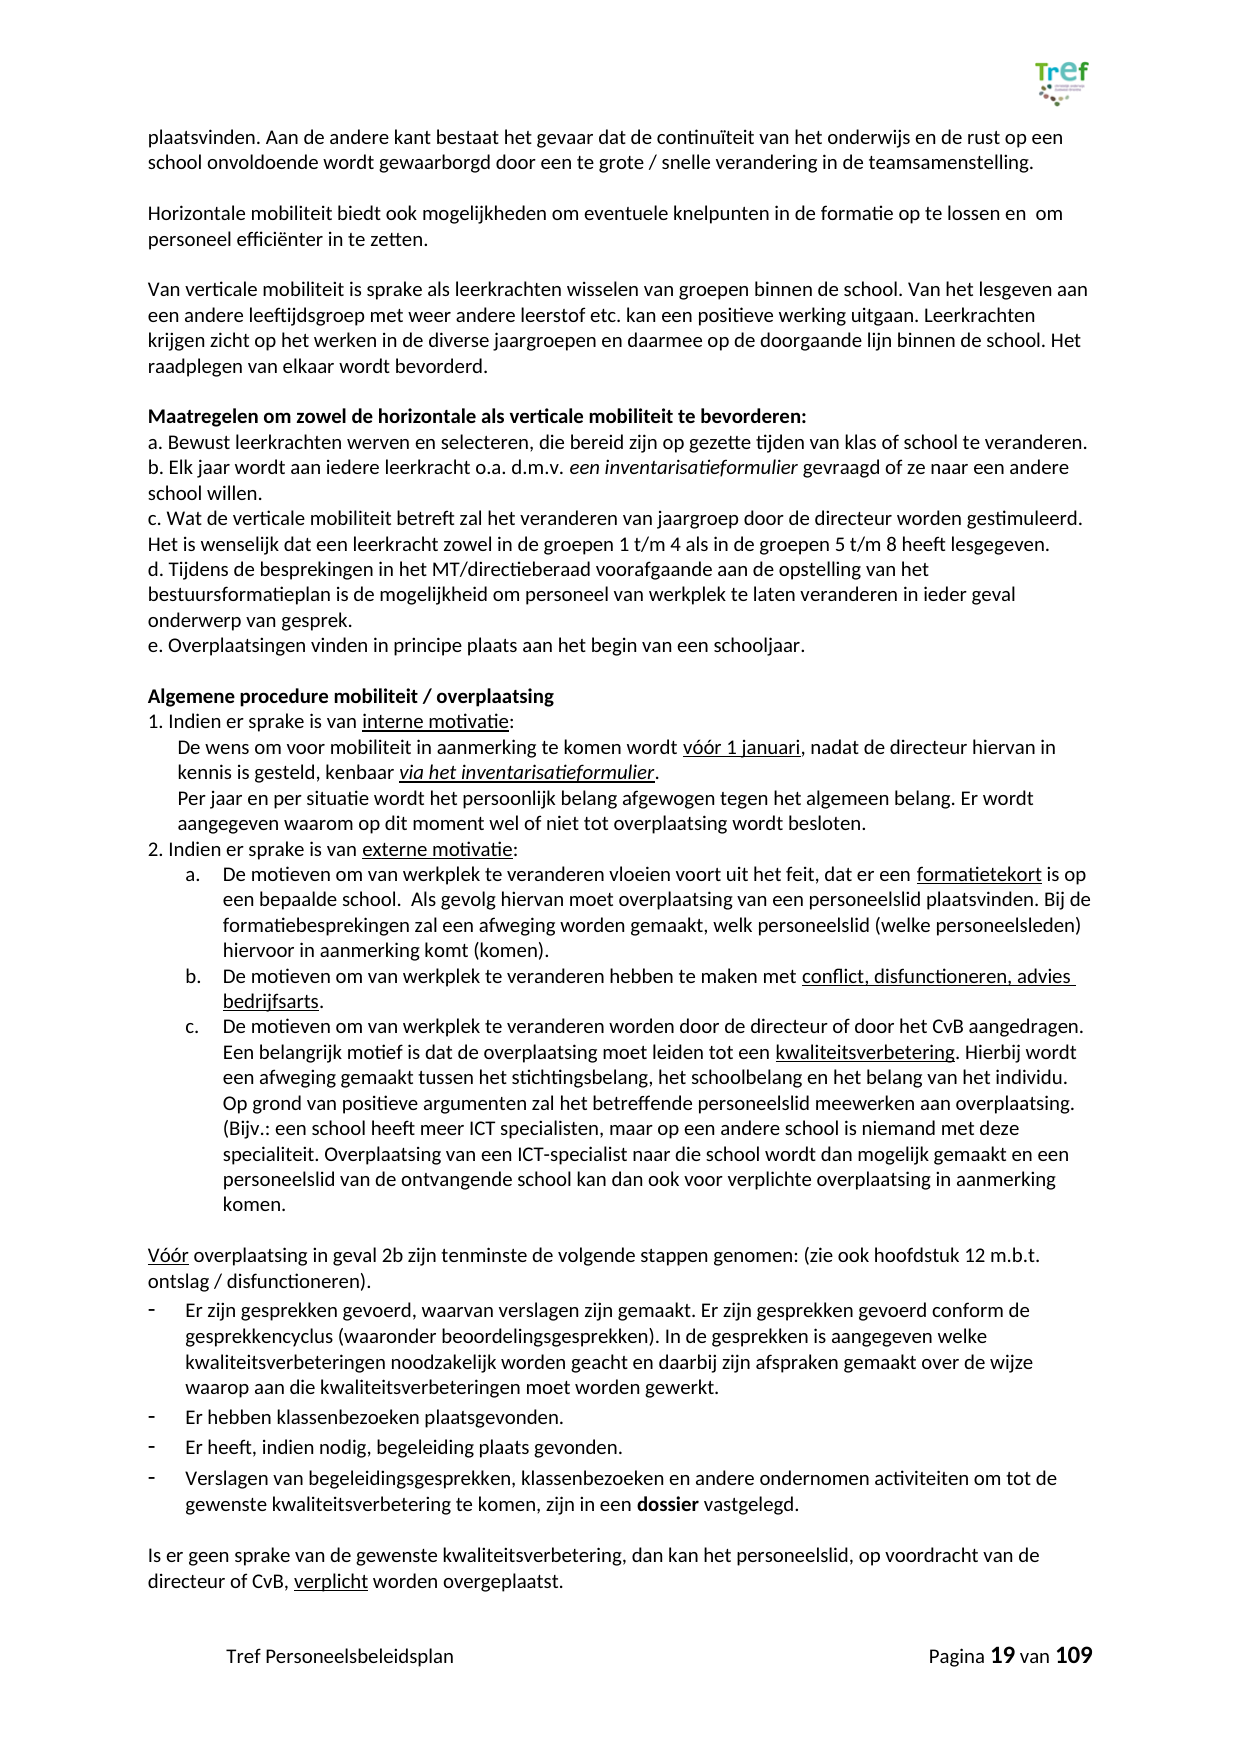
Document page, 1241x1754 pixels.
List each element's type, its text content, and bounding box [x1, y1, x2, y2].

list De motieven om van werkplek te veranderen hebben te maken met conflict, disfunctioneren, advies bedrijfsarts. [185, 963, 1092, 1014]
list Er zijn gesprekken gevoerd, waarvan verslagen zijn gemaakt. Er zijn gesprekken gevoerd conform de gesprekkencyclus (waaronder beoordelingsgesprekken). In de gesprekken is aangegeven welke kwaliteitsverbeteringen noodzakelijk worden geacht en daarbij zijn afspraken gemaakt over de wijze waarop aan die kwaliteitsverbeteringen moet worden gewerkt. [148, 1293, 1092, 1400]
text Per jaar en per situatie wordt het persoonlijk belang afgewogen tegen het algemeen belang. Er wordt aangegeven waarom op dit moment wel of niet tot overplaatsing wordt besloten. [177, 785, 1092, 836]
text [148, 124, 1092, 175]
text 2. Indien er sprake is van externe motivatie: [148, 836, 1092, 861]
picture [1031, 59, 1093, 111]
text Is er geen sprake van de gewenste kwaliteitsverbetering, dan kan het personeelslid, op voordracht van de directeur of CvB, verplicht worden overgeplaatst. [148, 1542, 1092, 1593]
text b. Elk jaar wordt aan iedere leerkracht o.a. d.m.v. een inventarisatieformulier gevraagd of ze naar een andere school willen. [148, 454, 1092, 505]
text Algemene procedure mobiliteit / overplaatsing [148, 683, 1092, 709]
text d. Tijdens de besprekingen in het MT/directieberaad voorafgaande aan de opstelling van het bestuursformatieplan is de mogelijkheid om personeel van werkplek te laten veranderen in ieder geval onderwerp van gesprek. [148, 556, 1092, 632]
text De wens om voor mobiliteit in aanmerking te komen wordt vóór 1 januari, nadat de directeur hiervan in kennis is gesteld, kenbaar via het inventarisatieformulier. [177, 734, 1092, 785]
text Vóór overplaatsing in geval 2b zijn tenminste de volgende stappen genomen: (zie ook hoofdstuk 12 m.b.t. ontslag / disfunctioneren). [148, 1242, 1092, 1293]
text Maatregelen om zowel de horizontale als verticale mobiliteit te bevorderen: [148, 404, 1092, 429]
list Verslagen van begeleidingsgesprekken, klassenbezoeken en andere ondernomen activiteiten om tot de gewenste kwaliteitsverbetering te komen, zijn in een dossier vastgelegd. [148, 1461, 1092, 1517]
list Er hebben klassenbezoeken plaatsgevonden. [148, 1400, 1092, 1431]
text e. Overplaatsingen vinden in principe plaats aan het begin van een schooljaar. [148, 632, 1092, 658]
text Horizontale mobiliteit biedt ook mogelijkheden om eventuele knelpunten in de formatie op te lossen en om personeel efficiënter in te zetten. [148, 200, 1092, 251]
text a. Bewust leerkrachten werven en selecteren, die bereid zijn op gezette tijden van klas of school te veranderen. [148, 429, 1092, 454]
list De motieven om van werkplek te veranderen worden door de directeur of door het CvB aangedragen. Een belangrijk motief is dat de overplaatsing moet leiden tot een kwaliteitsverbetering. Hierbij wordt een afweging gemaakt tussen het stichtingsbelang, het schoolbelang en het belang van het individu. Op grond van positieve argumenten zal het betreffende personeelslid meewerken aan overplaatsing. (Bijv.: een school heeft meer ICT specialisten, maar op een andere school is niemand met deze specialiteit. Overplaatsing van een ICT-specialist naar die school wordt dan mogelijk gemaakt en een personeelslid van de ontvangende school kan dan ook voor verplichte overplaatsing in aanmerking komen. [185, 1014, 1092, 1217]
text c. Wat de verticale mobiliteit betreft zal het veranderen van jaargroep door de directeur worden gestimuleerd. [148, 505, 1092, 531]
text Het is wenselijk dat een leerkracht zowel in de groepen 1 t/m 4 als in de groepen 5 t/m 8 heeft lesgegeven. [148, 531, 1092, 556]
list Er heeft, indien nodig, begeleiding plaats gevonden. [148, 1431, 1092, 1461]
text Van verticale mobiliteit is sprake als leerkrachten wisselen van groepen binnen de school. Van het lesgeven aan een andere leeftijdsgroep met weer andere leerstof etc. kan een positieve werking uitgaan. Leerkrachten krijgen zicht op het werken in de diverse jaargroepen en daarmee op de doorgaande lijn binnen de school. Het raadplegen van elkaar wordt bevorderd. [148, 277, 1092, 378]
text 1. Indien er sprake is van interne motivatie: [148, 709, 1092, 734]
list De motieven om van werkplek te veranderen vloeien voort uit het feit, dat er een formatietekort is op een bepaalde school. Als gevolg hiervan moet overplaatsing van een personeelslid plaatsvinden. Bij de formatiebesprekingen zal een afweging worden gemaakt, welk personeelslid (welke personeelsleden) hiervoor in aanmerking komt (komen). [185, 861, 1092, 963]
